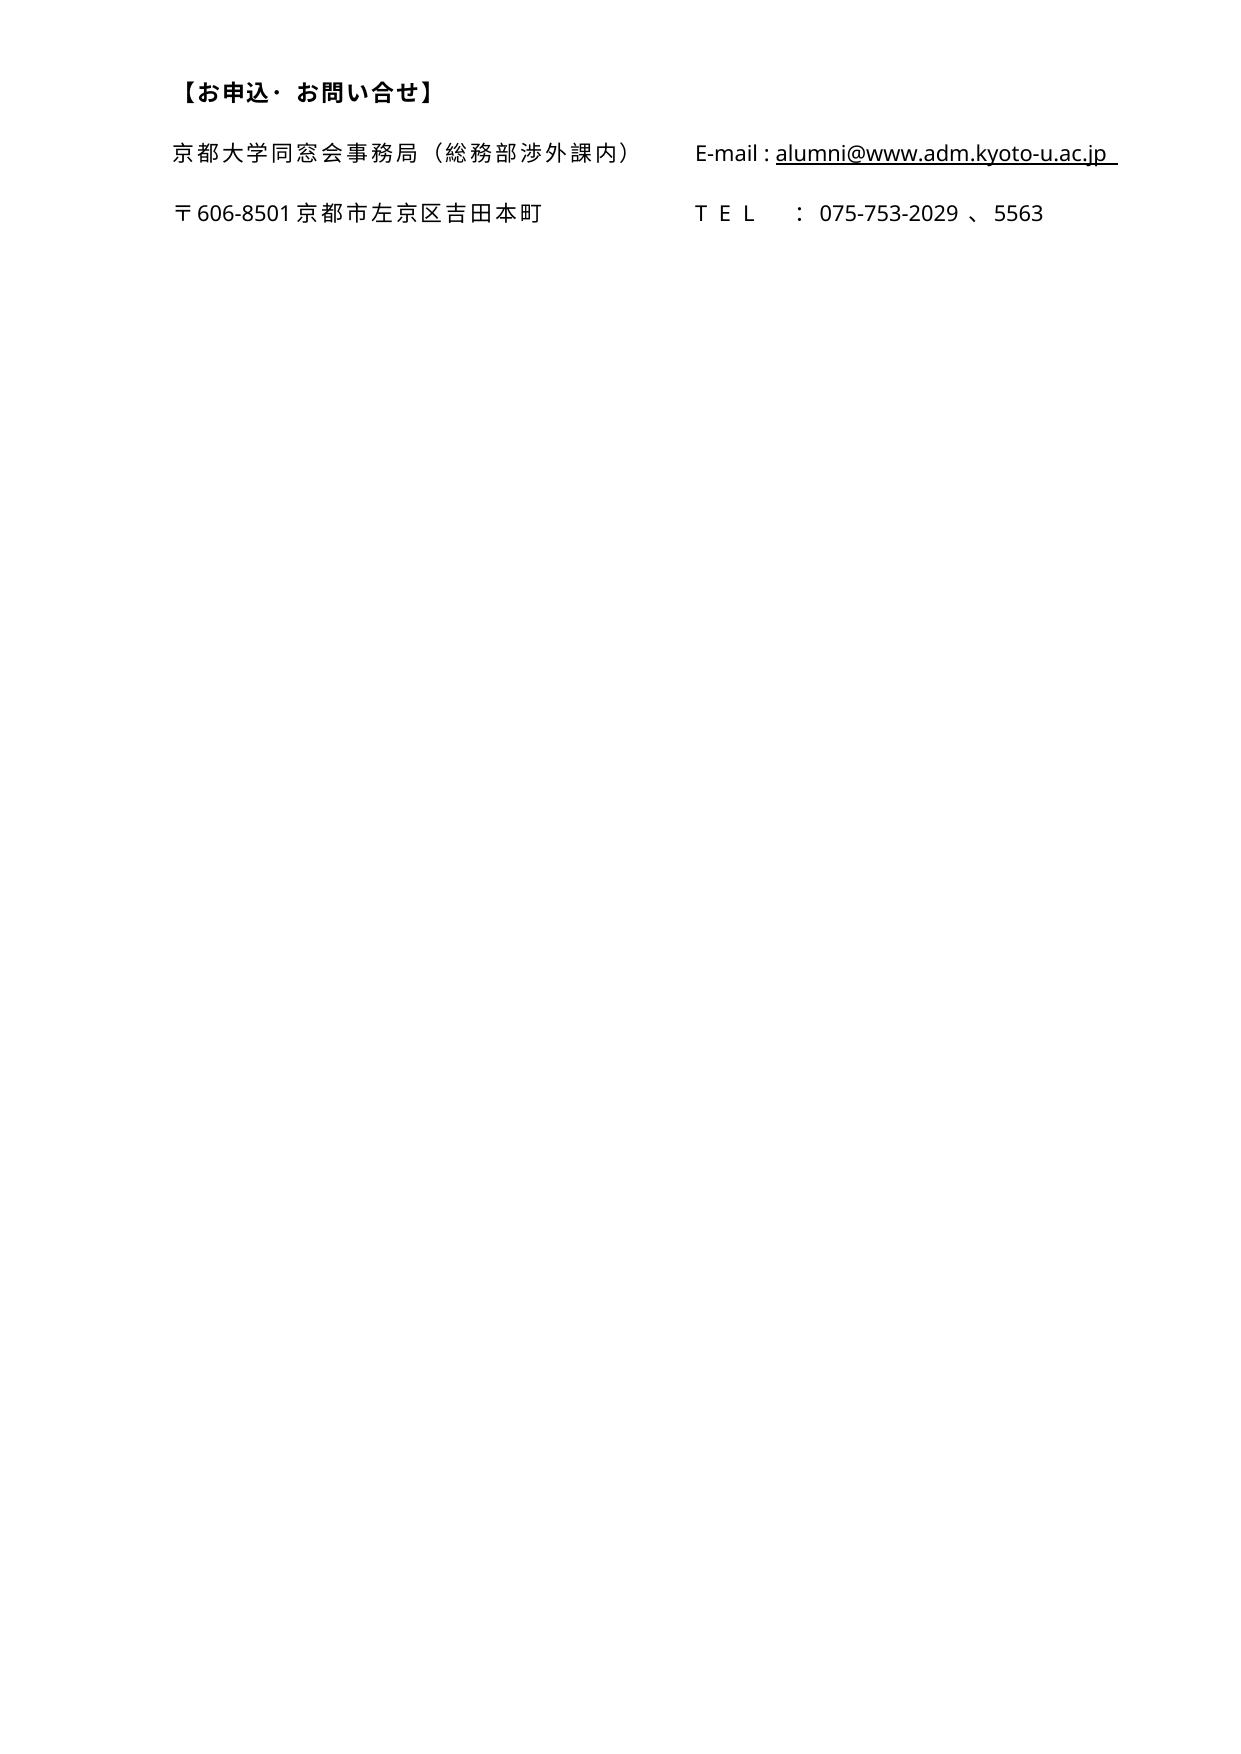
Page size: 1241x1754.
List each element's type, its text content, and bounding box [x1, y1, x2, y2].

text 〒606-8501京都市左京区吉田本町 TEL：075-753-2029、5563 [117, 182, 1168, 242]
text 京都大学同窓会事務局（総務部渉外課内） E-mail : alumni@www.adm.kyoto-u.ac.jp [117, 122, 1168, 182]
text 【お申込･お問い合せ】 [117, 61, 1168, 122]
